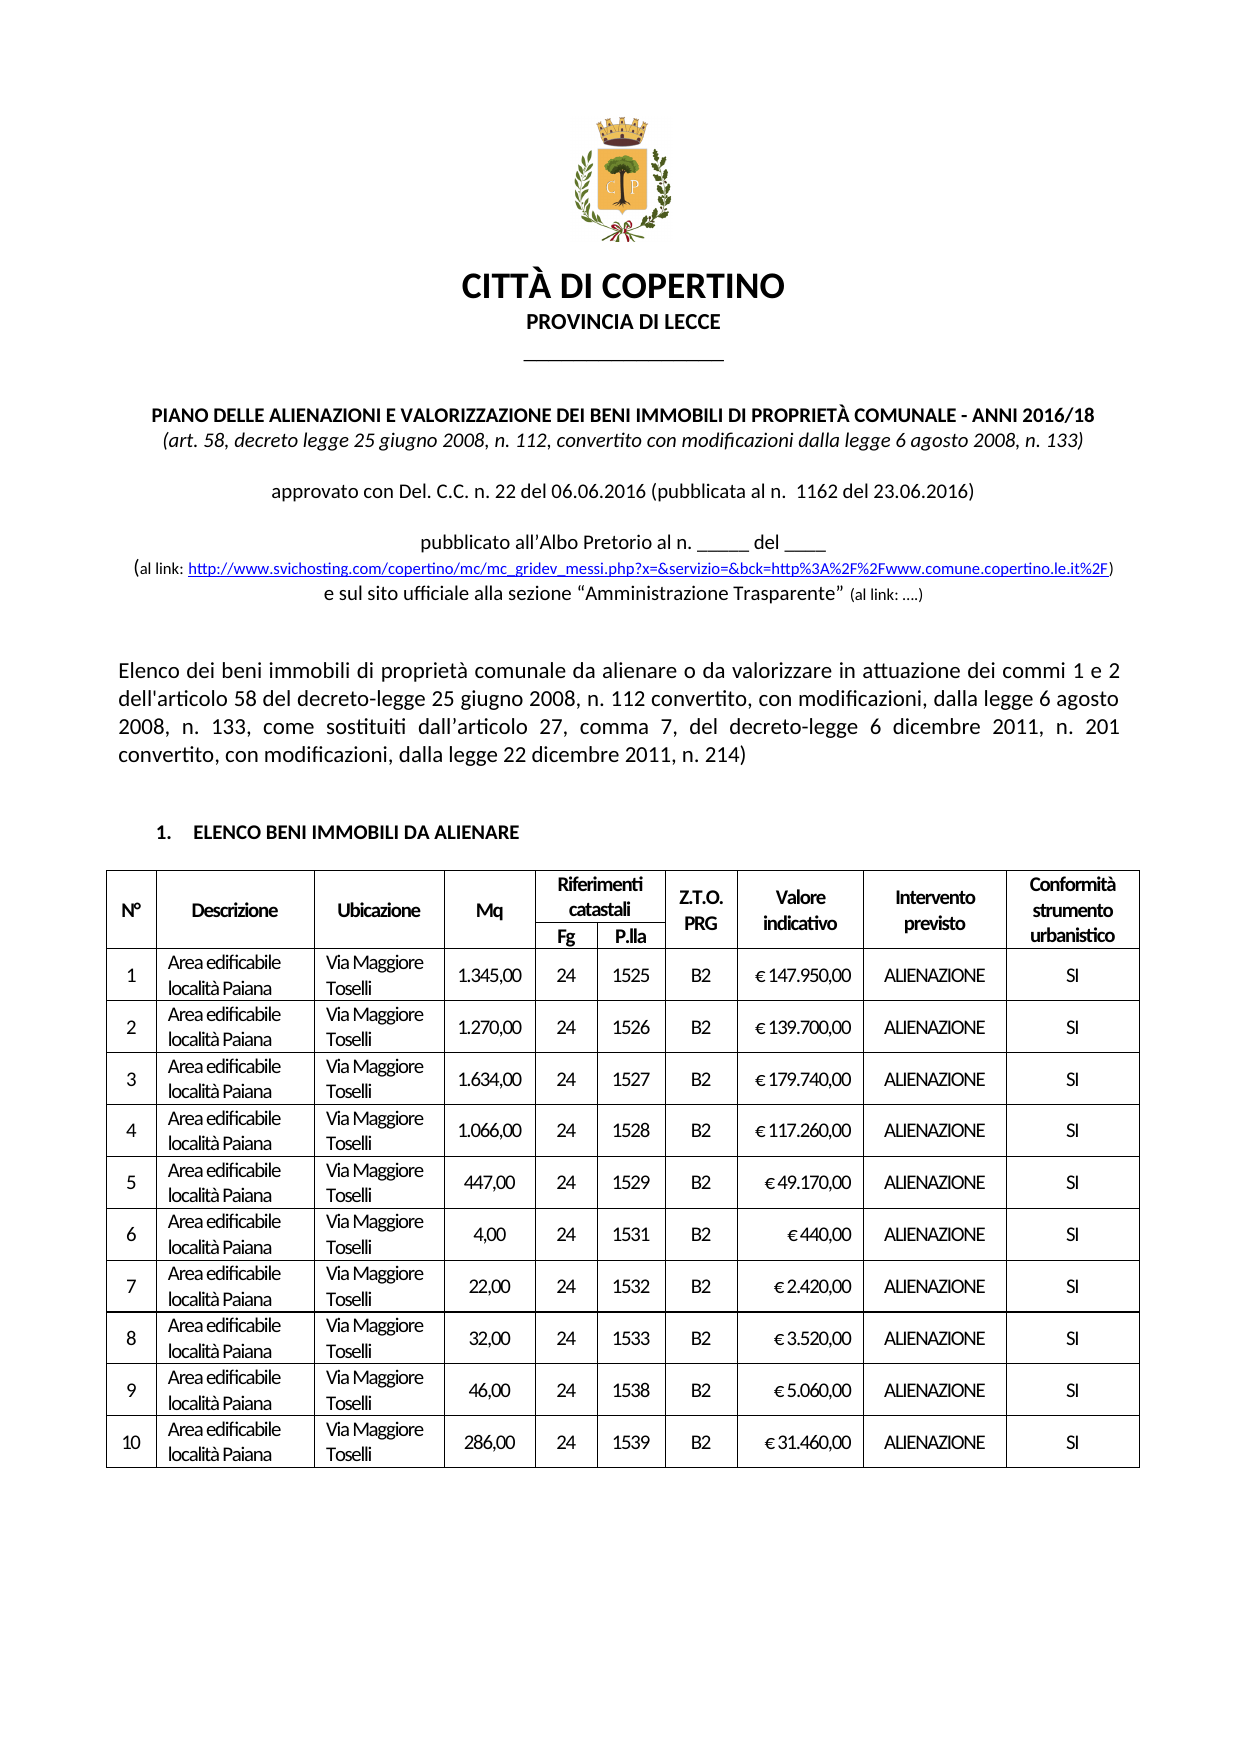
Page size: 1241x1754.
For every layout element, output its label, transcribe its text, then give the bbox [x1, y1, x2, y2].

table_cell Area edificabile località Paiana [157, 1209, 314, 1259]
table_cell B2 [666, 1209, 737, 1259]
table_cell 9 [107, 1364, 156, 1415]
table_cell € 179.740,00 [738, 1053, 863, 1104]
table_cell € 440,00 [738, 1209, 863, 1259]
table_cell 1.066,00 [445, 1105, 535, 1156]
table_cell Area edificabile località Paiana [157, 1364, 314, 1415]
list ELENCO BENI IMMOBILI DA ALIENARE [156, 819, 1129, 844]
table_cell Area edificabile località Paiana [157, 1001, 314, 1052]
text CITTÀ DI COPERTINO [118, 262, 1129, 307]
table_cell ALIENAZIONE [864, 1313, 1006, 1363]
table_cell ALIENAZIONE [864, 1053, 1006, 1104]
table_cell Via Maggiore Toselli [315, 1313, 444, 1363]
text approvato con Del. C.C. n. 22 del 06.06.2016 (pubblicata al n. 1162 del 23.06.2016) [118, 478, 1129, 504]
table_cell ALIENAZIONE [864, 1261, 1006, 1311]
table_header N° [107, 871, 156, 948]
table_header Mq [445, 871, 535, 948]
table_cell 1531 [598, 1209, 665, 1259]
table_cell Area edificabile località Paiana [157, 1105, 314, 1156]
table_cell 24 [536, 1261, 597, 1311]
table_header Valore indicativo [738, 871, 863, 948]
table_header Descrizione [157, 871, 314, 948]
table_cell € 117.260,00 [738, 1105, 863, 1156]
table_cell 1 [107, 949, 156, 1000]
table_cell € 2.420,00 [738, 1261, 863, 1311]
table_cell Fg [536, 923, 597, 948]
table_header Intervento previsto [864, 871, 1006, 948]
table_cell B2 [666, 1364, 737, 1415]
table_header Ubicazione [315, 871, 444, 948]
table_cell Area edificabile località Paiana [157, 949, 314, 1000]
table_cell 447,00 [445, 1157, 535, 1208]
table_cell 24 [536, 1001, 597, 1052]
table_cell ALIENAZIONE [864, 949, 1006, 1000]
picture [570, 116, 673, 242]
table_cell Via Maggiore Toselli [315, 1053, 444, 1104]
table_cell 24 [536, 1364, 597, 1415]
table_cell 7 [107, 1261, 156, 1311]
table_header Z.T.O. PRG [666, 871, 737, 948]
table_cell Area edificabile località Paiana [157, 1157, 314, 1208]
table_cell 1525 [598, 949, 665, 1000]
table_cell P.lla [598, 923, 665, 948]
table_cell B2 [666, 1105, 737, 1156]
text PIANO DELLE ALIENAZIONI E VALORIZZAZIONE DEI BENI IMMOBILI DI PROPRIETÀ COMUNALE - ANNI 2016/18 [118, 402, 1129, 427]
table_cell 4,00 [445, 1209, 535, 1259]
table_cell ALIENAZIONE [864, 1105, 1006, 1156]
table_cell B2 [666, 1313, 737, 1363]
text (art. 58, decreto legge 25 giugno 2008, n. 112, convertito con modificazioni dalla legge 6 agosto 2008, n. 133) [118, 427, 1129, 453]
table_cell € 31.460,00 [738, 1416, 863, 1467]
table_cell 24 [536, 1157, 597, 1208]
table_cell Via Maggiore Toselli [315, 1105, 444, 1156]
table_cell Via Maggiore Toselli [315, 1364, 444, 1415]
table_cell 1.270,00 [445, 1001, 535, 1052]
table_cell 24 [536, 949, 597, 1000]
text ________________ [118, 335, 1129, 364]
table_cell Area edificabile località Paiana [157, 1313, 314, 1363]
table_cell Via Maggiore Toselli [315, 1209, 444, 1259]
table_cell 2 [107, 1001, 156, 1052]
table_cell 32,00 [445, 1313, 535, 1363]
table_cell ALIENAZIONE [864, 1157, 1006, 1208]
table_cell ALIENAZIONE [864, 1209, 1006, 1259]
table_cell B2 [666, 1001, 737, 1052]
table_cell 5 [107, 1157, 156, 1208]
table_cell 1538 [598, 1364, 665, 1415]
table_cell 8 [107, 1313, 156, 1363]
table_cell 1532 [598, 1261, 665, 1311]
table_cell Via Maggiore Toselli [315, 1261, 444, 1311]
text e sul sito ufficiale alla sezione “Amministrazione Trasparente” (al link: ….) [118, 580, 1129, 605]
table_cell SI [1007, 1105, 1139, 1156]
table_cell 24 [536, 1313, 597, 1363]
table_cell 286,00 [445, 1416, 535, 1467]
table_cell € 139.700,00 [738, 1001, 863, 1052]
table_cell SI [1007, 1157, 1139, 1208]
table_cell 1.345,00 [445, 949, 535, 1000]
table_cell B2 [666, 1261, 737, 1311]
table_cell € 5.060,00 [738, 1364, 863, 1415]
table_cell B2 [666, 1053, 737, 1104]
table_cell € 49.170,00 [738, 1157, 863, 1208]
table_cell 24 [536, 1053, 597, 1104]
table_cell 46,00 [445, 1364, 535, 1415]
table_cell 24 [536, 1105, 597, 1156]
text (al link: http://www.svichosting.com/copertino/mc/mc_gridev_messi.php?x=&servizio=&bck=http%3A%2F%2Fwww.comune.copertino.le.it%2F) [118, 554, 1129, 580]
table_cell € 147.950,00 [738, 949, 863, 1000]
table_cell 24 [536, 1416, 597, 1467]
table_cell ALIENAZIONE [864, 1001, 1006, 1052]
table_cell SI [1007, 1053, 1139, 1104]
subtitle PROVINCIA DI LECCE [118, 307, 1129, 335]
table_cell 4 [107, 1105, 156, 1156]
table_cell Via Maggiore Toselli [315, 1157, 444, 1208]
table_cell SI [1007, 1364, 1139, 1415]
table_cell 22,00 [445, 1261, 535, 1311]
table_cell B2 [666, 949, 737, 1000]
table_cell B2 [666, 1416, 737, 1467]
table_cell Area edificabile località Paiana [157, 1261, 314, 1311]
table_cell SI [1007, 1416, 1139, 1467]
table_cell 1528 [598, 1105, 665, 1156]
table_cell B2 [666, 1157, 737, 1208]
table_cell Area edificabile località Paiana [157, 1416, 314, 1467]
table_cell SI [1007, 1001, 1139, 1052]
table_cell 3 [107, 1053, 156, 1104]
table_cell Via Maggiore Toselli [315, 1416, 444, 1467]
table_cell ALIENAZIONE [864, 1416, 1006, 1467]
table_cell 1.634,00 [445, 1053, 535, 1104]
text pubblicato all’Albo Pretorio al n. _____ del ____ [118, 529, 1129, 554]
table_cell SI [1007, 1261, 1139, 1311]
table_header Conformità strumento urbanistico [1007, 871, 1139, 948]
table_header Riferimenti catastali [536, 871, 665, 922]
table_cell 1533 [598, 1313, 665, 1363]
table_cell Via Maggiore Toselli [315, 1001, 444, 1052]
table_cell 1527 [598, 1053, 665, 1104]
table_cell 1526 [598, 1001, 665, 1052]
table_cell SI [1007, 1313, 1139, 1363]
text Elenco dei beni immobili di proprietà comunale da alienare o da valorizzare in attuazione dei commi 1 e 2 dell'articolo 58 del decreto-legge 25 giugno 2008, n. 112 convertito, con modificazioni, dalla legge 6 agosto 2008, n. 133, come sostituiti dall’articolo 27, comma 7, del decreto-legge 6 dicembre 2011, n. 201 convertito, con modificazioni, dalla legge 22 dicembre 2011, n. 214) [118, 656, 1122, 768]
table_cell 1529 [598, 1157, 665, 1208]
table_cell 6 [107, 1209, 156, 1259]
table_cell 1539 [598, 1416, 665, 1467]
table_cell 10 [107, 1416, 156, 1467]
table_cell € 3.520,00 [738, 1313, 863, 1363]
table_cell SI [1007, 1209, 1139, 1259]
table_cell Area edificabile località Paiana [157, 1053, 314, 1104]
table_cell ALIENAZIONE [864, 1364, 1006, 1415]
table_cell SI [1007, 949, 1139, 1000]
table_cell Via Maggiore Toselli [315, 949, 444, 1000]
table_cell 24 [536, 1209, 597, 1259]
